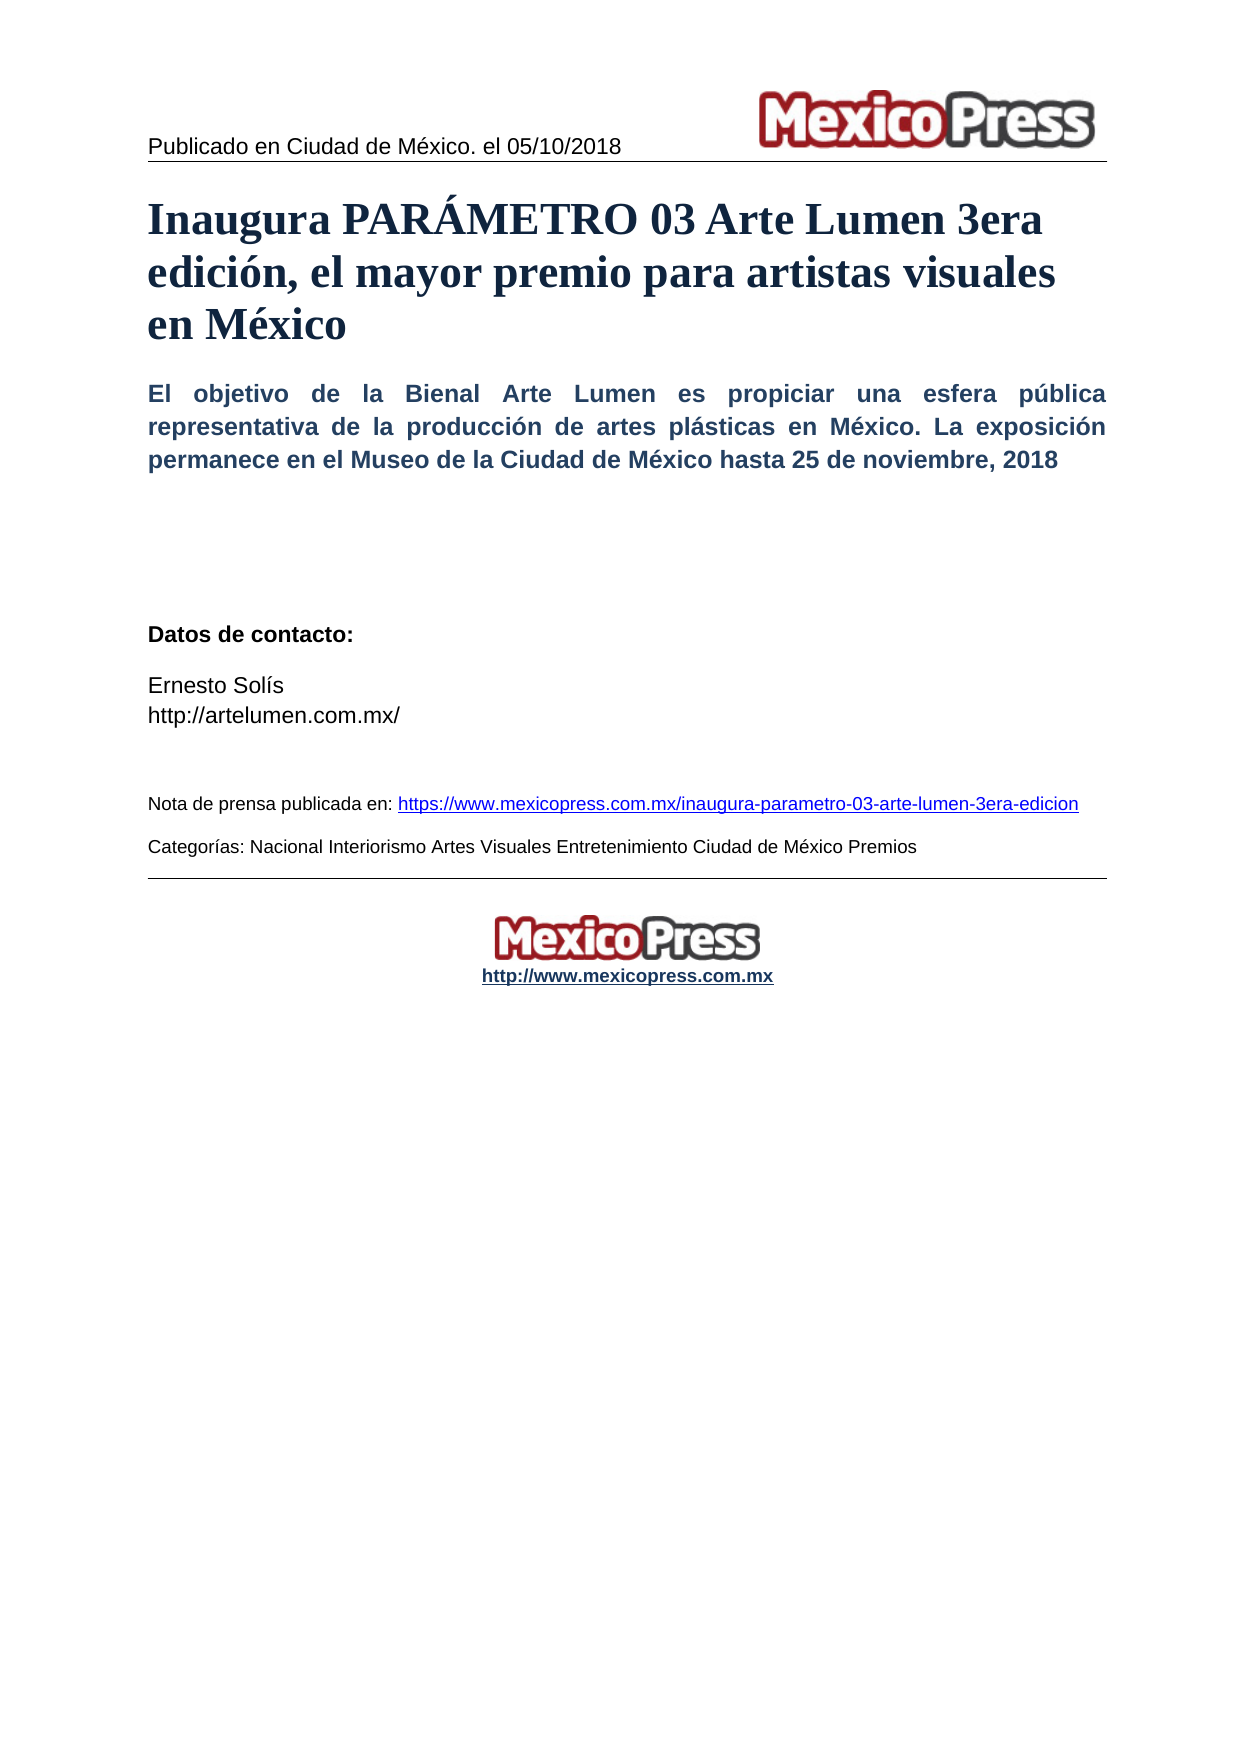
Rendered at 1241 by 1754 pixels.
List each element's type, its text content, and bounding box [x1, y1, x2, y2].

text Datos de contacto: [148, 621, 1107, 647]
subtitle Inaugura PARÁMETRO 03 Arte Lumen 3era edición, el mayor premio para artistas visuales en México [148, 192, 1107, 350]
subtitle El objetivo de la Bienal Arte Lumen es propiciar una esfera pública representativa de la producción de artes plásticas en México. La exposición permanece en el Museo de la Ciudad de México hasta 25 de noviembre, 2018 [148, 379, 1107, 474]
text http://artelumen.com.mx/ [148, 702, 1063, 729]
text Nota de prensa publicada en: https://www.mexicopress.com.mx/inaugura-parametro-03-arte-lumen-3era-edicion [148, 793, 1107, 814]
text Categorías: Nacional Interiorismo Artes Visuales Entretenimiento Ciudad de México Premios [148, 835, 1107, 857]
picture [759, 90, 1096, 133]
picture [494, 915, 760, 961]
text http://www.mexicopress.com.mx [148, 965, 1107, 987]
text Ernesto Solís [148, 672, 1063, 698]
text Publicado en Ciudad de México. el 05/10/2018 [148, 133, 1107, 161]
